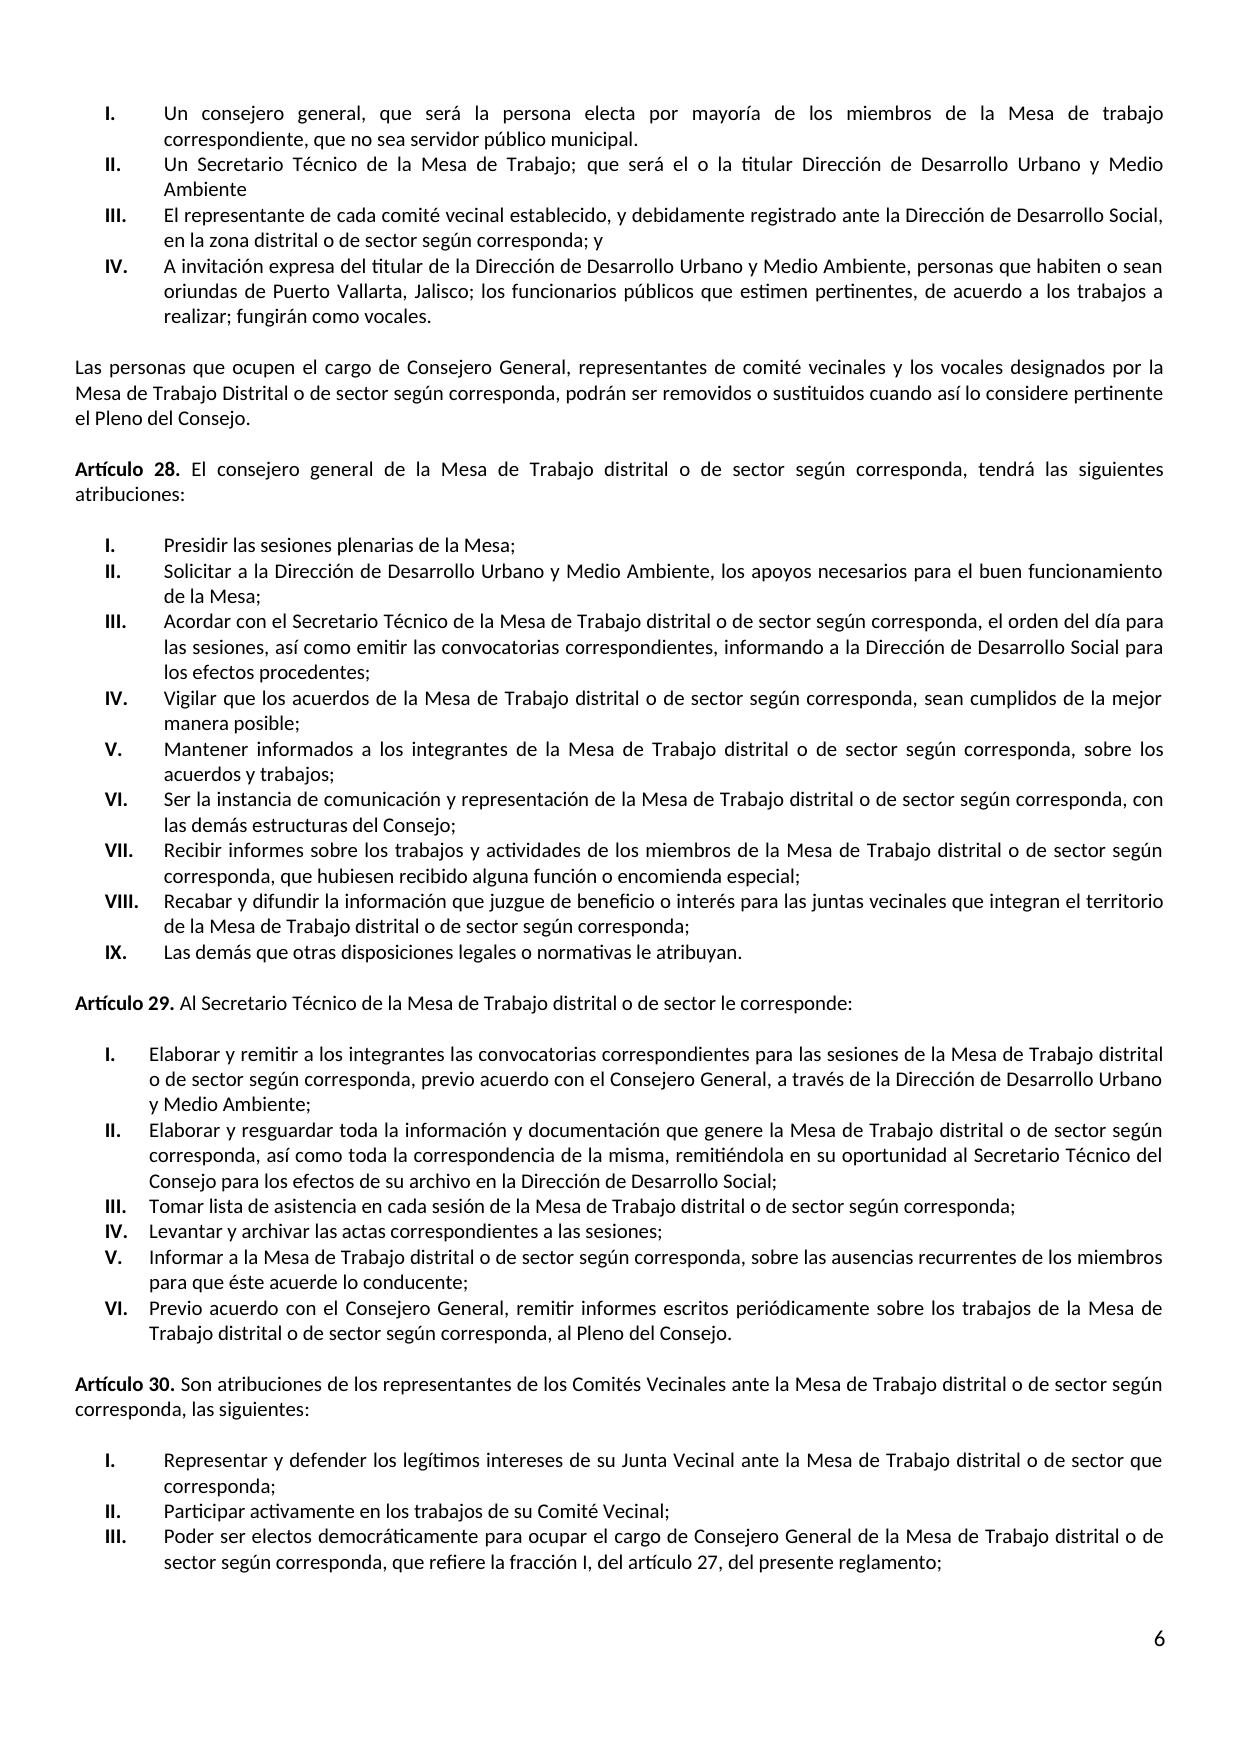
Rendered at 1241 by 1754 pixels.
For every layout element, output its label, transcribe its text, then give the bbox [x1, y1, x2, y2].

list A invitación expresa del titular de la Dirección de Desarrollo Urbano y Medio Ambiente, personas que habiten o sean oriundas de Puerto Vallarta, Jalisco; los funcionarios públicos que estimen pertinentes, de acuerdo a los trabajos a realizar; fungirán como vocales. [104, 253, 1165, 329]
list Elaborar y resguardar toda la información y documentación que genere la Mesa de Trabajo distrital o de sector según corresponda, así como toda la correspondencia de la misma, remitiéndola en su oportunidad al Secretario Técnico del Consejo para los efectos de su archivo en la Dirección de Desarrollo Social; [104, 1117, 1165, 1193]
list Representar y defender los legítimos intereses de su Junta Vecinal ante la Mesa de Trabajo distrital o de sector que corresponda; [104, 1447, 1165, 1498]
list Poder ser electos democráticamente para ocupar el cargo de Consejero General de la Mesa de Trabajo distrital o de sector según corresponda, que refiere la fracción I, del artículo 27, del presente reglamento; [104, 1524, 1165, 1574]
list Presidir las sesiones plenarias de la Mesa; [104, 532, 1165, 558]
list Mantener informados a los integrantes de la Mesa de Trabajo distrital o de sector según corresponda, sobre los acuerdos y trabajos; [104, 736, 1165, 787]
list Recibir informes sobre los trabajos y actividades de los miembros de la Mesa de Trabajo distrital o de sector según corresponda, que hubiesen recibido alguna función o encomienda especial; [104, 837, 1165, 888]
list Previo acuerdo con el Consejero General, remitir informes escritos periódicamente sobre los trabajos de la Mesa de Trabajo distrital o de sector según corresponda, al Pleno del Consejo. [104, 1295, 1165, 1346]
list Levantar y archivar las actas correspondientes a las sesiones; [104, 1219, 1165, 1244]
list El representante de cada comité vecinal establecido, y debidamente registrado ante la Dirección de Desarrollo Social, en la zona distrital o de sector según corresponda; y [104, 202, 1165, 253]
list Vigilar que los acuerdos de la Mesa de Trabajo distrital o de sector según corresponda, sean cumplidos de la mejor manera posible; [104, 685, 1165, 736]
list Participar activamente en los trabajos de su Comité Vecinal; [104, 1498, 1165, 1524]
list Un consejero general, que será la persona electa por mayoría de los miembros de la Mesa de trabajo correspondiente, que no sea servidor público municipal. [104, 100, 1165, 151]
list Las demás que otras disposiciones legales o normativas le atribuyan. [104, 939, 1165, 964]
list Acordar con el Secretario Técnico de la Mesa de Trabajo distrital o de sector según corresponda, el orden del día para las sesiones, así como emitir las convocatorias correspondientes, informando a la Dirección de Desarrollo Social para los efectos procedentes; [104, 609, 1165, 685]
list Tomar lista de asistencia en cada sesión de la Mesa de Trabajo distrital o de sector según corresponda; [104, 1193, 1165, 1219]
text Las personas que ocupen el cargo de Consejero General, representantes de comité vecinales y los vocales designados por la Mesa de Trabajo Distrital o de sector según corresponda, podrán ser removidos o sustituidos cuando así lo considere pertinente el Pleno del Consejo. [75, 354, 1165, 431]
list Solicitar a la Dirección de Desarrollo Urbano y Medio Ambiente, los apoyos necesarios para el buen funcionamiento de la Mesa; [104, 558, 1165, 609]
list Informar a la Mesa de Trabajo distrital o de sector según corresponda, sobre las ausencias recurrentes de los miembros para que éste acuerde lo conducente; [104, 1244, 1165, 1295]
list Elaborar y remitir a los integrantes las convocatorias correspondientes para las sesiones de la Mesa de Trabajo distrital o de sector según corresponda, previo acuerdo con el Consejero General, a través de la Dirección de Desarrollo Urbano y Medio Ambiente; [104, 1041, 1165, 1117]
list Ser la instancia de comunicación y representación de la Mesa de Trabajo distrital o de sector según corresponda, con las demás estructuras del Consejo; [104, 787, 1165, 837]
list Recabar y difundir la información que juzgue de beneficio o interés para las juntas vecinales que integran el territorio de la Mesa de Trabajo distrital o de sector según corresponda; [104, 888, 1165, 939]
text Artículo 29. Al Secretario Técnico de la Mesa de Trabajo distrital o de sector le corresponde: [75, 990, 1165, 1015]
list Un Secretario Técnico de la Mesa de Trabajo; que será el o la titular Dirección de Desarrollo Urbano y Medio Ambiente [104, 151, 1165, 202]
text Artículo 30. Son atribuciones de los representantes de los Comités Vecinales ante la Mesa de Trabajo distrital o de sector según corresponda, las siguientes: [75, 1371, 1165, 1422]
text Artículo 28. El consejero general de la Mesa de Trabajo distrital o de sector según corresponda, tendrá las siguientes atribuciones: [75, 456, 1165, 507]
